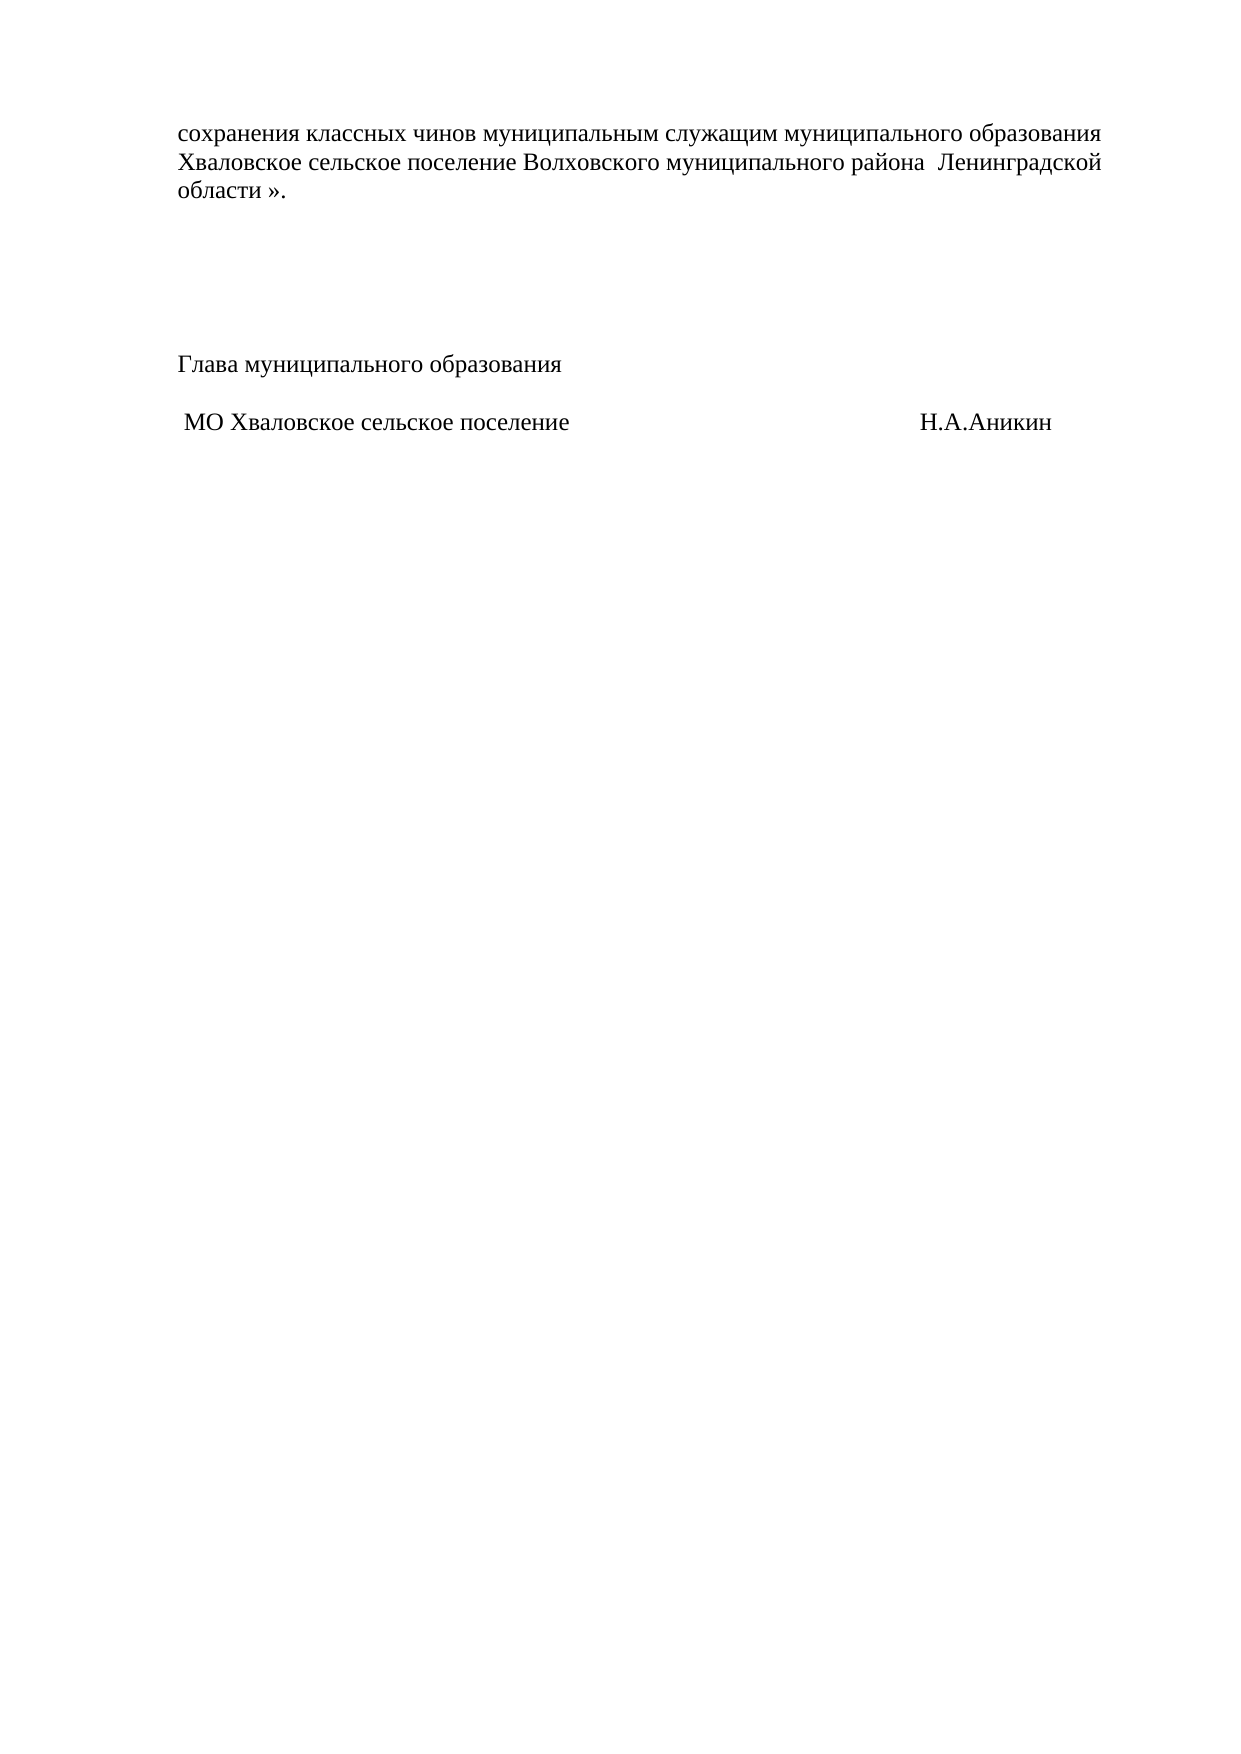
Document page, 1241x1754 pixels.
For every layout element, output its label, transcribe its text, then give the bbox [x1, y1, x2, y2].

text МО Хваловское сельское поселение Н.А.Аникин [177, 407, 1152, 436]
text Глава муниципального образования [177, 349, 1152, 378]
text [177, 118, 1152, 204]
